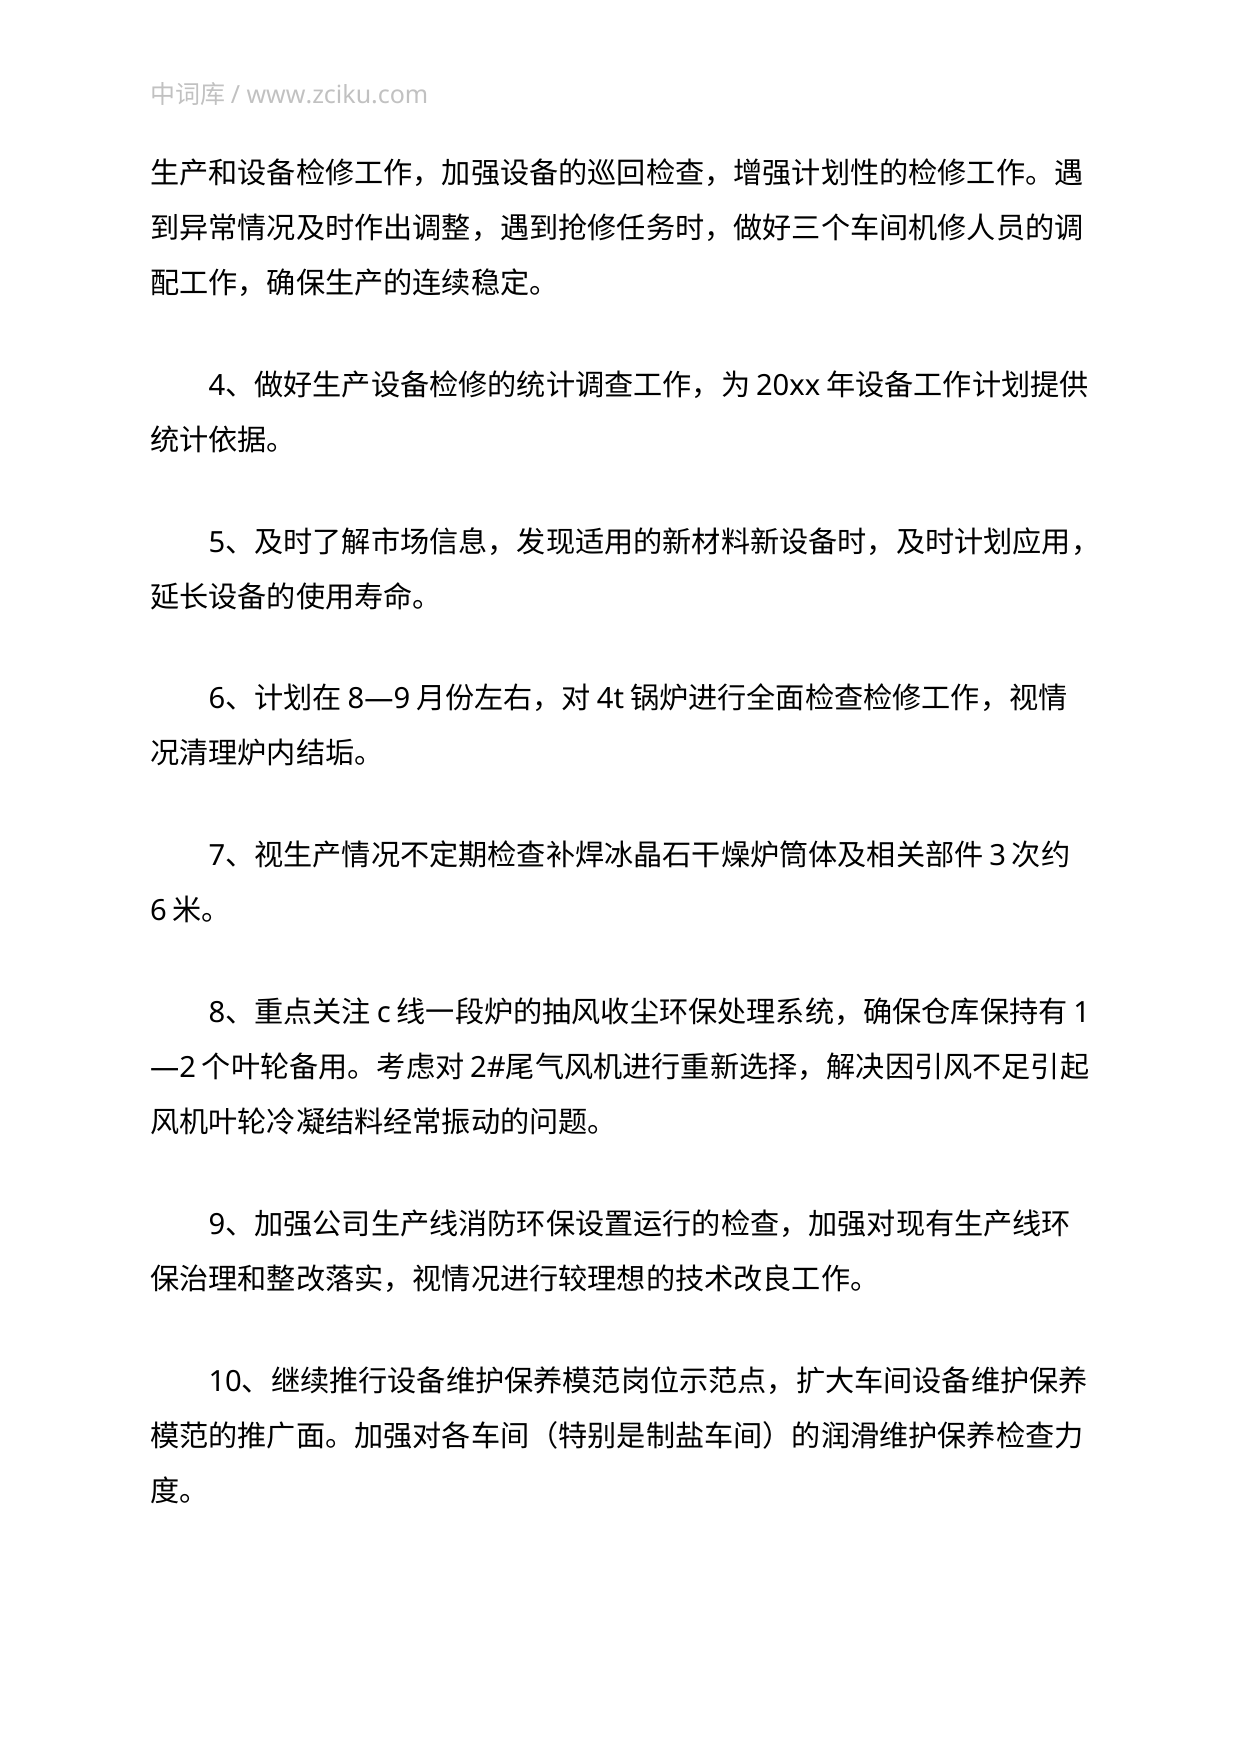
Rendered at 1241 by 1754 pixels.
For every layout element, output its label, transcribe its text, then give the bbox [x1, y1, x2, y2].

text 6、计划在8—9月份左右，对4t锅炉进行全面检查检修工作，视情况清理炉内结垢。 [150, 675, 1090, 772]
text 9、加强公司生产线消防环保设置运行的检查，加强对现有生产线环保治理和整改落实，视情况进行较理想的技术改良工作。 [150, 1201, 1090, 1298]
text 7、视生产情况不定期检查补焊冰晶石干燥炉筒体及相关部件3次约6米。 [150, 832, 1090, 929]
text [150, 150, 1090, 302]
text 10、继续推行设备维护保养模范岗位示范点，扩大车间设备维护保养模范的推广面。加强对各车间（特别是制盐车间）的润滑维护保养检查力度。 [150, 1357, 1090, 1509]
text 5、及时了解市场信息，发现适用的新材料新设备时，及时计划应用，延长设备的使用寿命。 [150, 518, 1090, 616]
text 8、重点关注c线一段炉的抽风收尘环保处理系统，确保仓库保持有1—2个叶轮备用。考虑对2#尾气风机进行重新选择，解决因引风不足引起风机叶轮冷凝结料经常振动的问题。 [150, 989, 1090, 1141]
text 4、做好生产设备检修的统计调查工作，为20xx年设备工作计划提供统计依据。 [150, 362, 1090, 459]
